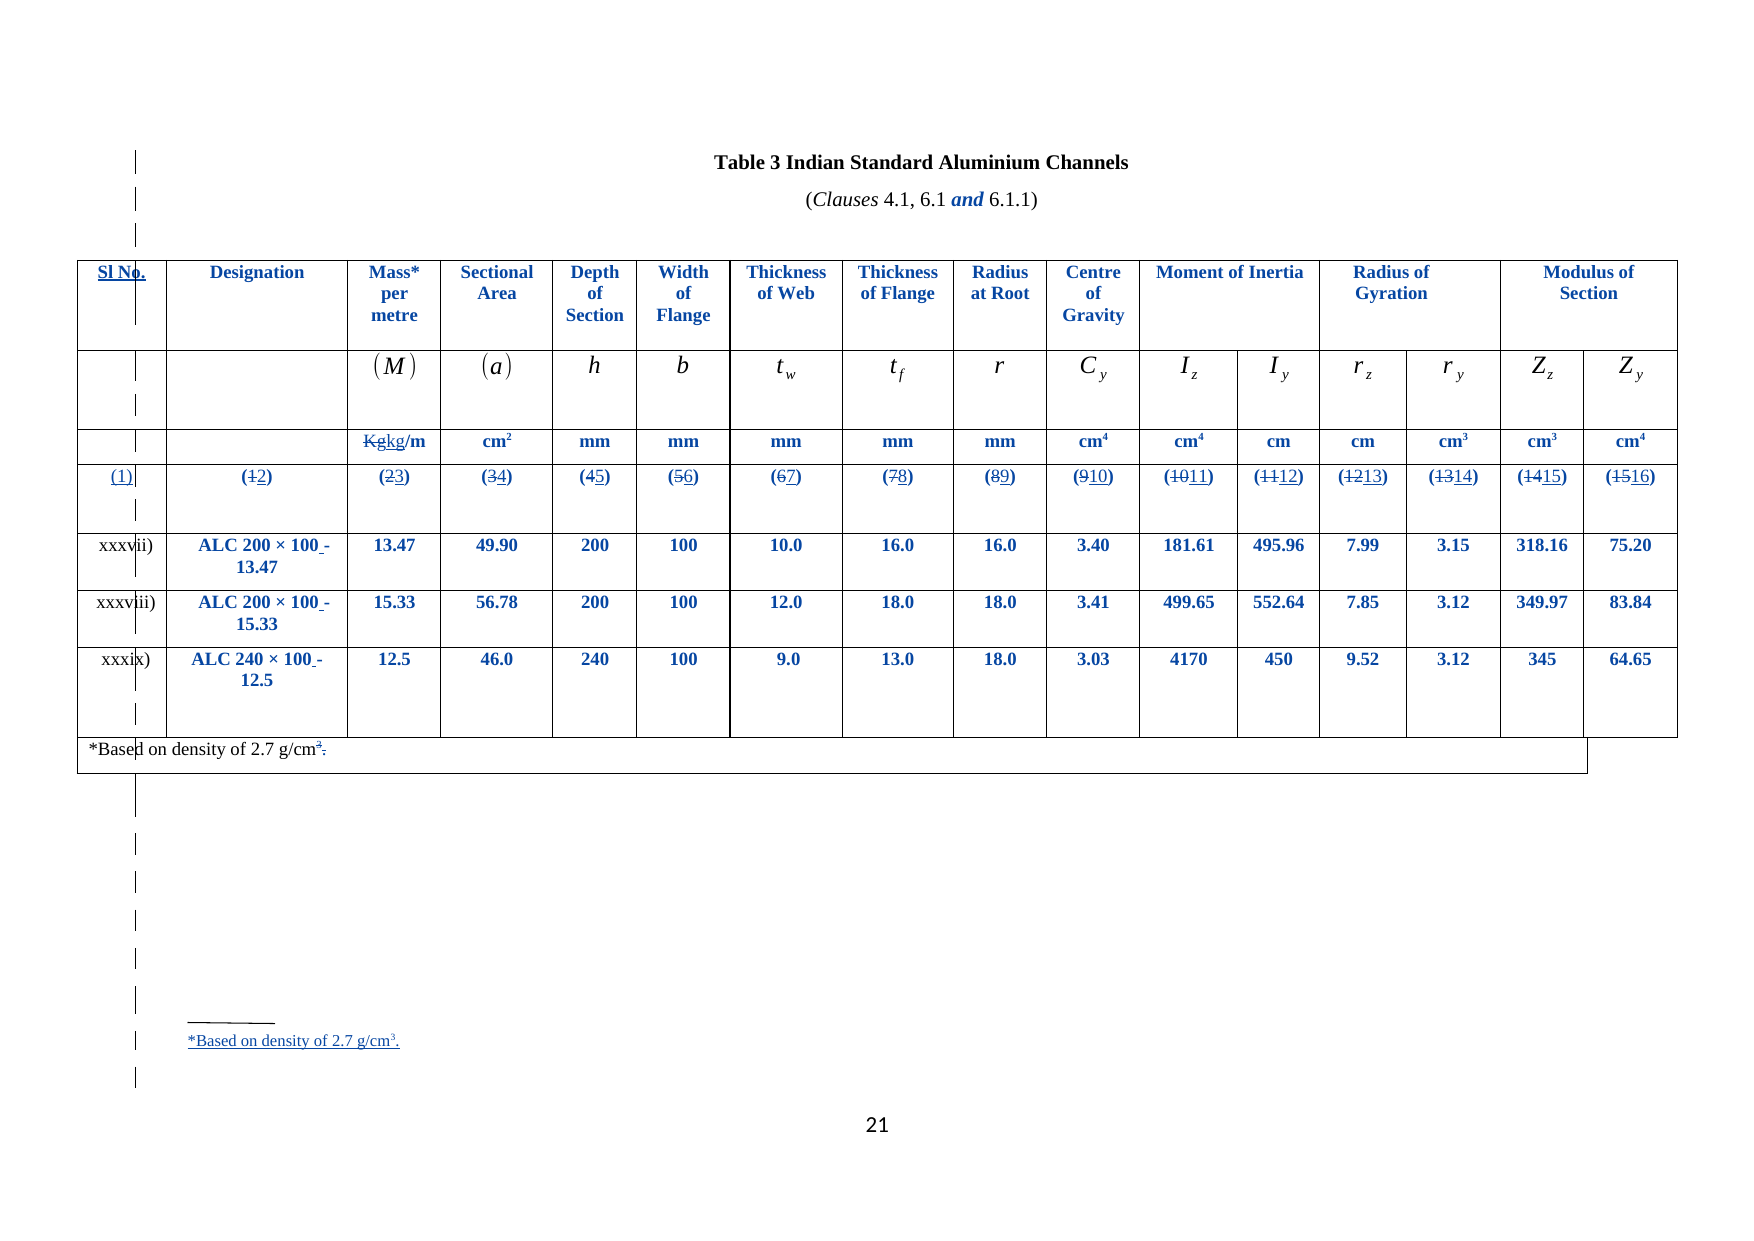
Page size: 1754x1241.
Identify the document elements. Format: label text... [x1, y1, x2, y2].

table_cell /m [348, 430, 440, 464]
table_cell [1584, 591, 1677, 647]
table_cell Centre of Gravity [1047, 261, 1139, 350]
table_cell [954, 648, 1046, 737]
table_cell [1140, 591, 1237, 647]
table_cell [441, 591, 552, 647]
table_cell mm [843, 430, 953, 464]
table_cell () [1501, 465, 1583, 533]
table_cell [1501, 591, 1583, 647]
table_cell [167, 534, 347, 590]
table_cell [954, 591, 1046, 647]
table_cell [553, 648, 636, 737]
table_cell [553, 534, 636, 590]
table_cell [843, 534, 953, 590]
table_cell [78, 351, 166, 429]
table_cell Sectional Area [441, 261, 552, 350]
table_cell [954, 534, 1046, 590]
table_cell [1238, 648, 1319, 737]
table_cell [637, 351, 729, 429]
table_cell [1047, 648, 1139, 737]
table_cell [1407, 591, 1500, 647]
table_cell Moment of Inertia [1140, 261, 1319, 350]
table_cell () [1140, 465, 1237, 533]
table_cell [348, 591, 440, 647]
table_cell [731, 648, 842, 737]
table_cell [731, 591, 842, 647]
table_cell Radius at Root [954, 261, 1046, 350]
table_cell mm [637, 430, 729, 464]
table_cell [78, 430, 166, 464]
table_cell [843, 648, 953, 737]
table_cell () [843, 465, 953, 533]
table_cell [1501, 351, 1583, 429]
table_cell [441, 351, 552, 429]
table_cell [1238, 351, 1319, 429]
table_cell () [1584, 465, 1677, 533]
table_cell () [1238, 465, 1319, 533]
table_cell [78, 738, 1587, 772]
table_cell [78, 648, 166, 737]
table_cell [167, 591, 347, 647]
table_header [77, 150, 166, 260]
table_cell [348, 351, 440, 429]
table_cell [954, 351, 1046, 429]
table_cell () [1320, 465, 1406, 533]
table_cell () [1047, 465, 1139, 533]
table_cell () [954, 465, 1046, 533]
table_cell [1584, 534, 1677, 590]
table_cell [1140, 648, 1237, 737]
table_cell cm2 [441, 430, 552, 464]
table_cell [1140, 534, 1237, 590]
table_cell [1047, 351, 1139, 429]
table_cell cm [1320, 430, 1406, 464]
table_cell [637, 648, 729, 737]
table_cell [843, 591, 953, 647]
table_cell Depth of Section [553, 261, 636, 350]
table_cell cm3 [1407, 430, 1500, 464]
table_cell [553, 351, 636, 429]
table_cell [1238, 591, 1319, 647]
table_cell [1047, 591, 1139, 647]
table_cell Modulus of Section [1501, 261, 1677, 350]
table_cell [731, 351, 842, 429]
table_cell mm [954, 430, 1046, 464]
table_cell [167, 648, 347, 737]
table_cell [1140, 351, 1237, 429]
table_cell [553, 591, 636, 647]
table_cell Designation [167, 261, 347, 350]
table_cell [1584, 351, 1677, 429]
table_cell () [441, 465, 552, 533]
table_cell () [731, 465, 842, 533]
table_cell [1320, 351, 1406, 429]
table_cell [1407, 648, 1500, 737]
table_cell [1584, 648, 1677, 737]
table_cell [78, 465, 166, 533]
table_cell [167, 351, 347, 429]
table_cell () [553, 465, 636, 533]
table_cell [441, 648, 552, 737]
table_cell mm [553, 430, 636, 464]
table_cell cm4 [1047, 430, 1139, 464]
table_cell Width of Flange [637, 261, 729, 350]
table_cell cm4 [1584, 430, 1677, 464]
table_cell [167, 430, 347, 464]
table_cell Thickness of Flange [843, 261, 953, 350]
table_cell Radius of Gyration [1320, 261, 1500, 350]
table_cell () [167, 465, 347, 533]
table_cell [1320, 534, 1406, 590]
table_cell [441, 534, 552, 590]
table_cell mm [731, 430, 842, 464]
table_cell () [637, 465, 729, 533]
table_cell cm3 [1501, 430, 1583, 464]
table_cell [843, 351, 953, 429]
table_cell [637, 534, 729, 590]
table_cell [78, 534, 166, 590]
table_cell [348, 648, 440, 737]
table_cell [1407, 351, 1500, 429]
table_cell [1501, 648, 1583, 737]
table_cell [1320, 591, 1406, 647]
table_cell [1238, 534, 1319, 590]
table_cell cm [1238, 430, 1319, 464]
table_cell Thickness of Web [731, 261, 842, 350]
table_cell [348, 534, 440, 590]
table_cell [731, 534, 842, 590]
table_header Table 3 Indian Standard Aluminium Channels (Clauses 4.1, 6.1 and 6.1.1) [166, 150, 1677, 260]
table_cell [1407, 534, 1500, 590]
table_cell Mass* per metre [348, 261, 440, 350]
table_cell [78, 261, 166, 350]
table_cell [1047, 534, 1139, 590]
table_cell cm4 [1140, 430, 1237, 464]
table_cell () [348, 465, 440, 533]
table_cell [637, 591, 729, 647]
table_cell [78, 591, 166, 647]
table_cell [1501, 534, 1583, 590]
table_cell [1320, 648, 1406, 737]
table_cell () [1407, 465, 1500, 533]
